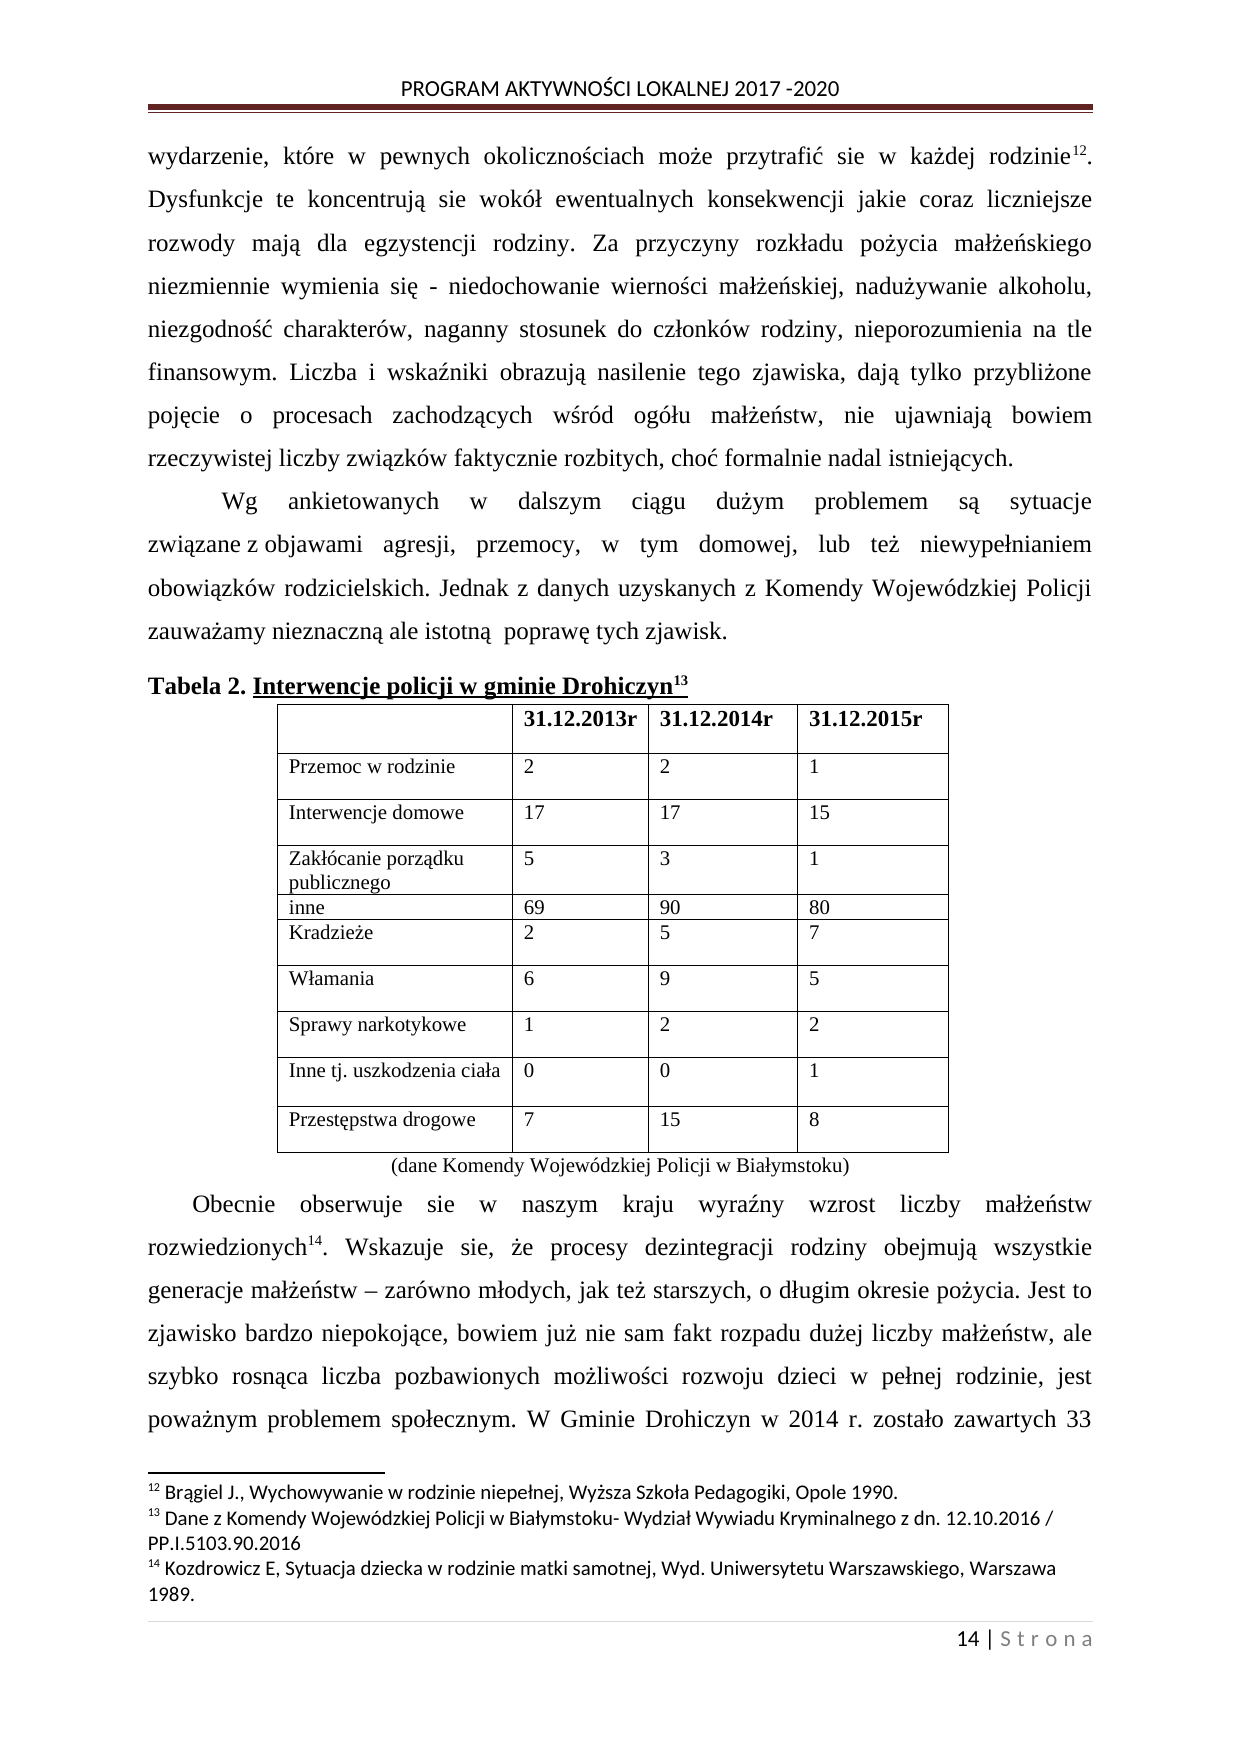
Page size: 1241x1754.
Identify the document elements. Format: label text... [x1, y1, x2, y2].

table_cell 5 [798, 966, 948, 1011]
table_cell 2 [513, 920, 648, 965]
table_header [278, 705, 512, 753]
table_cell 1 [798, 846, 948, 894]
text (dane Komendy Wojewódzkiej Policji w Białymstoku) [148, 1153, 1093, 1177]
table_cell 2 [649, 1012, 797, 1057]
table_cell 8 [798, 1107, 948, 1152]
table_cell 6 [513, 966, 648, 1011]
table_cell 80 [798, 895, 948, 919]
table_cell 1 [798, 1058, 948, 1106]
table_cell inne [278, 895, 512, 919]
table_cell Inne tj. uszkodzenia ciała [278, 1058, 512, 1106]
list Tabela 2. Interwencje policji w gminie Drohiczyn [148, 671, 1093, 700]
table_cell 2 [798, 1012, 948, 1057]
table_cell 15 [649, 1107, 797, 1152]
table_cell Włamania [278, 966, 512, 1011]
table_cell 3 [649, 846, 797, 894]
table_cell 15 [798, 800, 948, 844]
table_cell 17 [649, 800, 797, 844]
table_cell 5 [649, 920, 797, 965]
table_cell Przestępstwa drogowe [278, 1107, 512, 1152]
table_header 31.12.2014r [649, 705, 797, 753]
table_cell Kradzieże [278, 920, 512, 965]
table_cell 0 [649, 1058, 797, 1106]
table_cell 9 [649, 966, 797, 1011]
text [148, 1189, 1093, 1433]
table_cell 90 [649, 895, 797, 919]
table_cell 2 [513, 754, 648, 798]
table_cell Sprawy narkotykowe [278, 1012, 512, 1057]
table_cell 0 [513, 1058, 648, 1106]
table_header 31.12.2013r [513, 705, 648, 753]
table_cell 7 [798, 920, 948, 965]
table_cell 1 [798, 754, 948, 798]
table_cell 17 [513, 800, 648, 844]
table_cell 1 [513, 1012, 648, 1057]
table_cell Interwencje domowe [278, 800, 512, 844]
table_cell 7 [513, 1107, 648, 1152]
table_cell 2 [649, 754, 797, 798]
table_cell Przemoc w rodzinie [278, 754, 512, 798]
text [148, 141, 1093, 644]
table_cell 5 [513, 846, 648, 894]
table_cell 69 [513, 895, 648, 919]
table_cell Zakłócanie porządku publicznego [278, 846, 512, 894]
table_header 31.12.2015r [798, 705, 948, 753]
